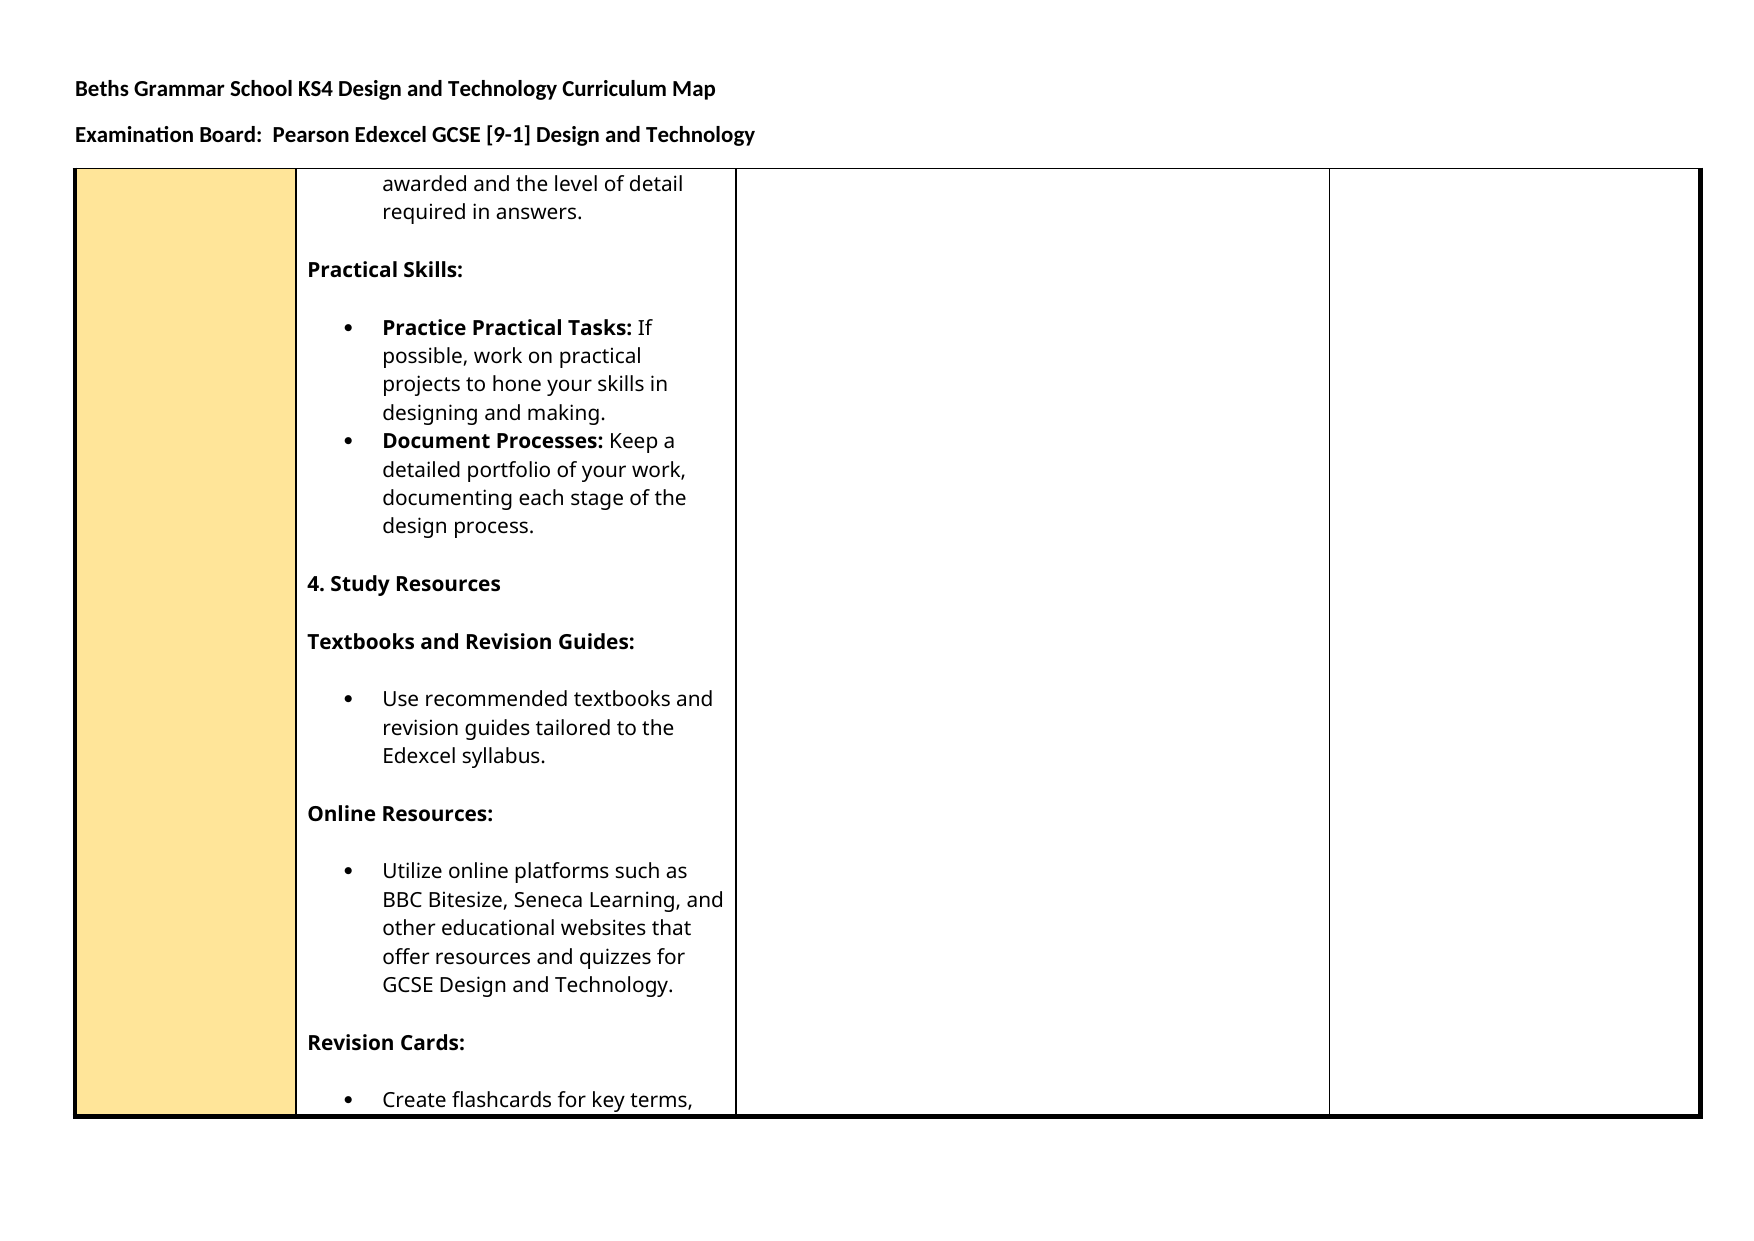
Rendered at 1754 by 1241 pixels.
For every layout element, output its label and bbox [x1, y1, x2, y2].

table_cell [737, 169, 1329, 1114]
table_cell [297, 169, 735, 1114]
table_cell [77, 169, 295, 1114]
table_cell [1330, 169, 1698, 1114]
